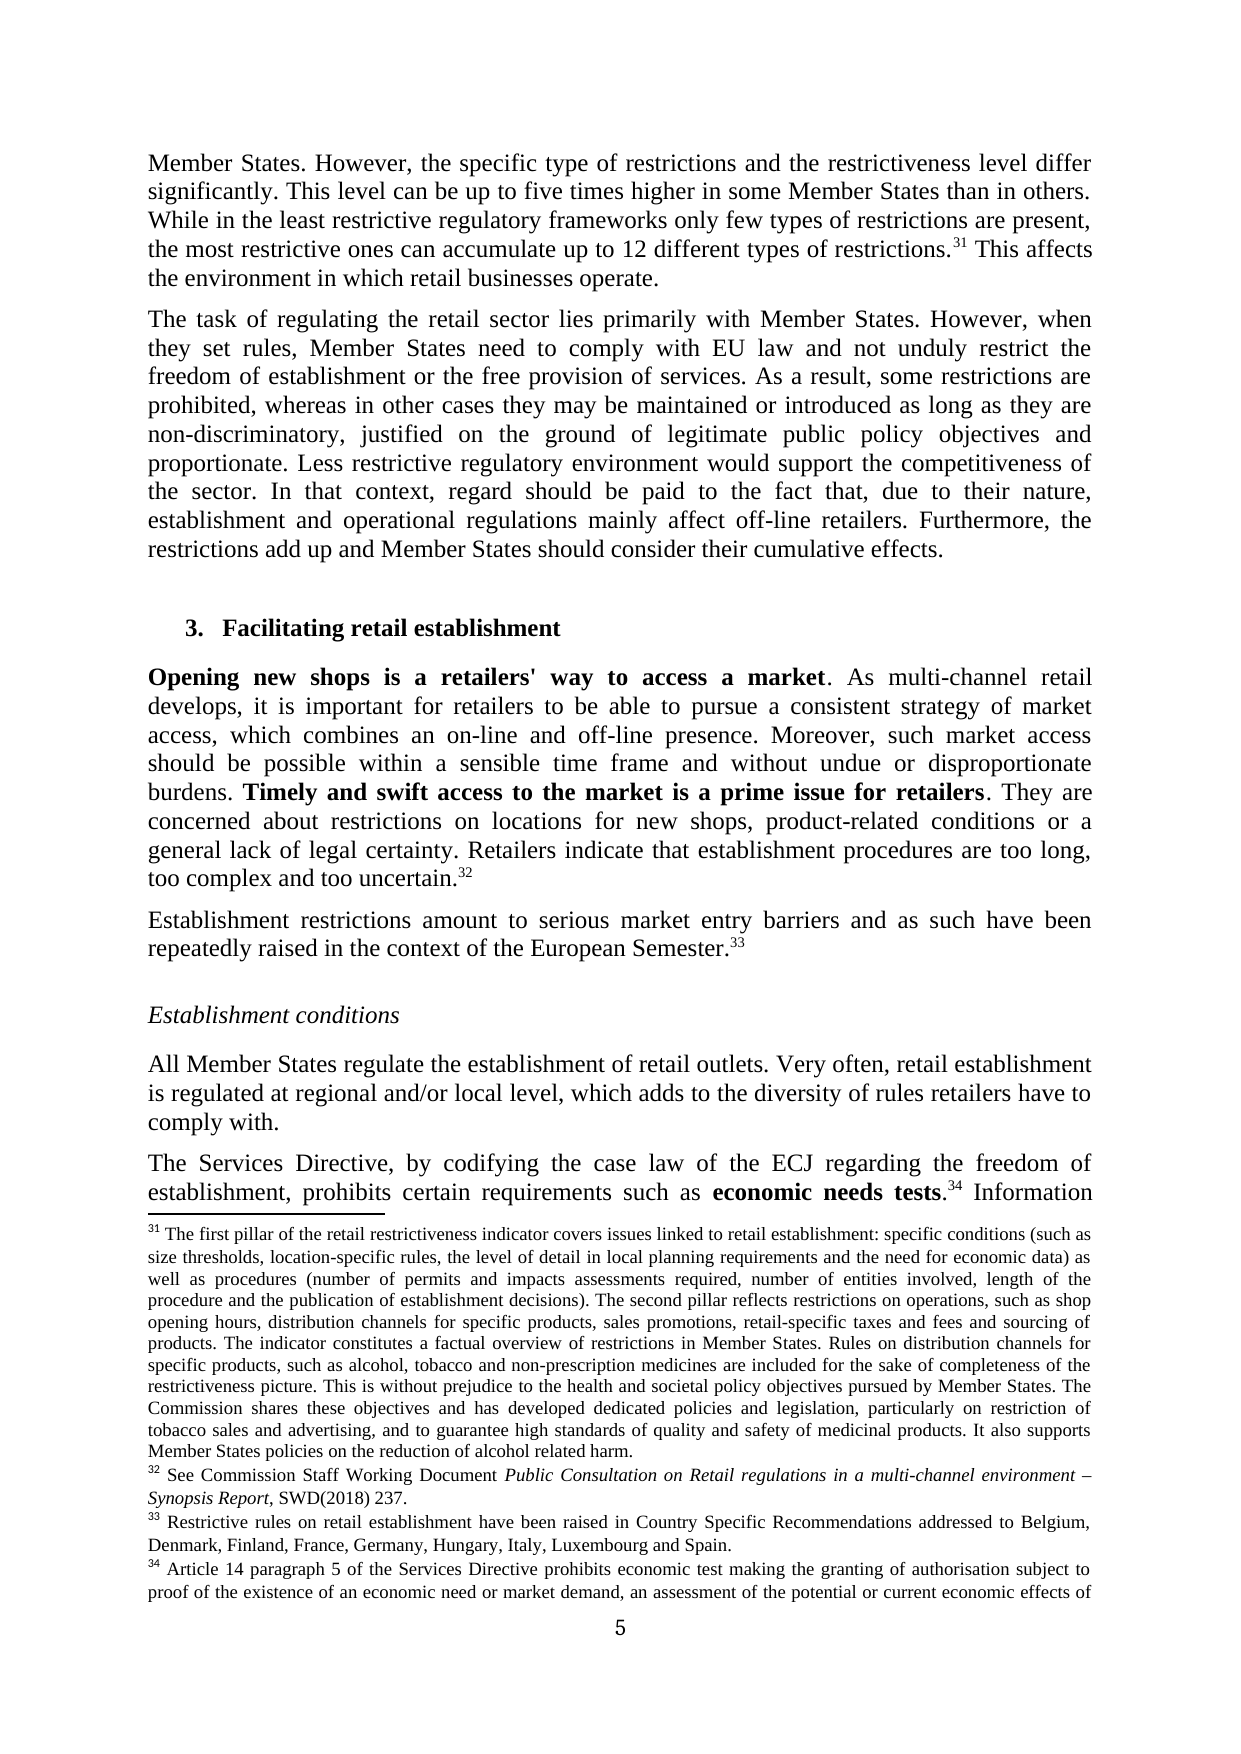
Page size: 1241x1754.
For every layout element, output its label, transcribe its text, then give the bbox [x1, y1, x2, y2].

text Establishment restrictions amount to serious market entry barriers and as such have been repeatedly raised in the context of the European Semester. [148, 905, 1093, 962]
text Opening new shops is a retailers' way to access a market. As multi-channel retail develops, it is important for retailers to be able to pursue a consistent strategy of market access, which combines an on-line and off-line presence. Moreover, such market access should be possible within a sensible time frame and without undue or disproportionate burdens. Timely and swift access to the market is a prime issue for retailers. They are concerned about restrictions on locations for new shops, product-related conditions or a general lack of legal certainty. Retailers indicate that establishment procedures are too long, too complex and too uncertain. [148, 662, 1093, 892]
subtitle Facilitating retail establishment [185, 613, 1093, 641]
text All Member States regulate the establishment of retail outlets. Very often, retail establishment is regulated at regional and/or local level, which adds to the diversity of rules retailers have to comply with. [148, 1049, 1093, 1136]
text The task of regulating the retail sector lies primarily with Member States. However, when they set rules, Member States need to comply with EU law and not unduly restrict the freedom of establishment or the free provision of services. As a result, some restrictions are prohibited, whereas in other cases they may be maintained or introduced as long as they are non-discriminatory, justified on the ground of legitimate public policy objectives and proportionate. Less restrictive regulatory environment would support the competitiveness of the sector. In that context, regard should be paid to the fact that, due to their nature, establishment and operational regulations mainly affect off-line retailers. Furthermore, the restrictions add up and Member States should consider their cumulative effects. [148, 304, 1093, 563]
text The Services Directive, by codifying the case law of the ECJ regarding the freedom of establishment, prohibits certain requirements such as economic needs tests. Information requests to evaluate the offer (e.g number, the types and the formats of existing shops) or to measure market demand (e.g purchasing power or household consumption in the relevant establishment areas) fall in this category. Such requirements have been prohibited by the EU legislator because they either pursue purely economic interests or can be replaced by less restrictive means. Many Member States, when implementing the Services Directive, reviewed their conditions for establishment and removed requirements for an economic assessment. Yet, in some Member States in law or in practice economic information is still required or used. [148, 1148, 1093, 1206]
text The Commission has developed a retail restrictiveness indicator that illustrates the various restrictions to retail establishment and the day-to-day operation of shops. Its components capture the complexity and diversity of the regulatory frameworks in place in the Member States. Overall, the indicator is a factual snapshot and shows a highly divergent restrictiveness picture across the EU. Both establishment and operational restrictions are present in all Member States. However, the specific type of restrictions and the restrictiveness level differ significantly. This level can be up to five times higher in some Member States than in others. While in the least restrictive regulatory frameworks only few types of restrictions are present, the most restrictive ones can accumulate up to 12 different types of restrictions. This affects the environment in which retail businesses operate. [148, 148, 1093, 291]
subtitle Establishment conditions [148, 1000, 1093, 1028]
